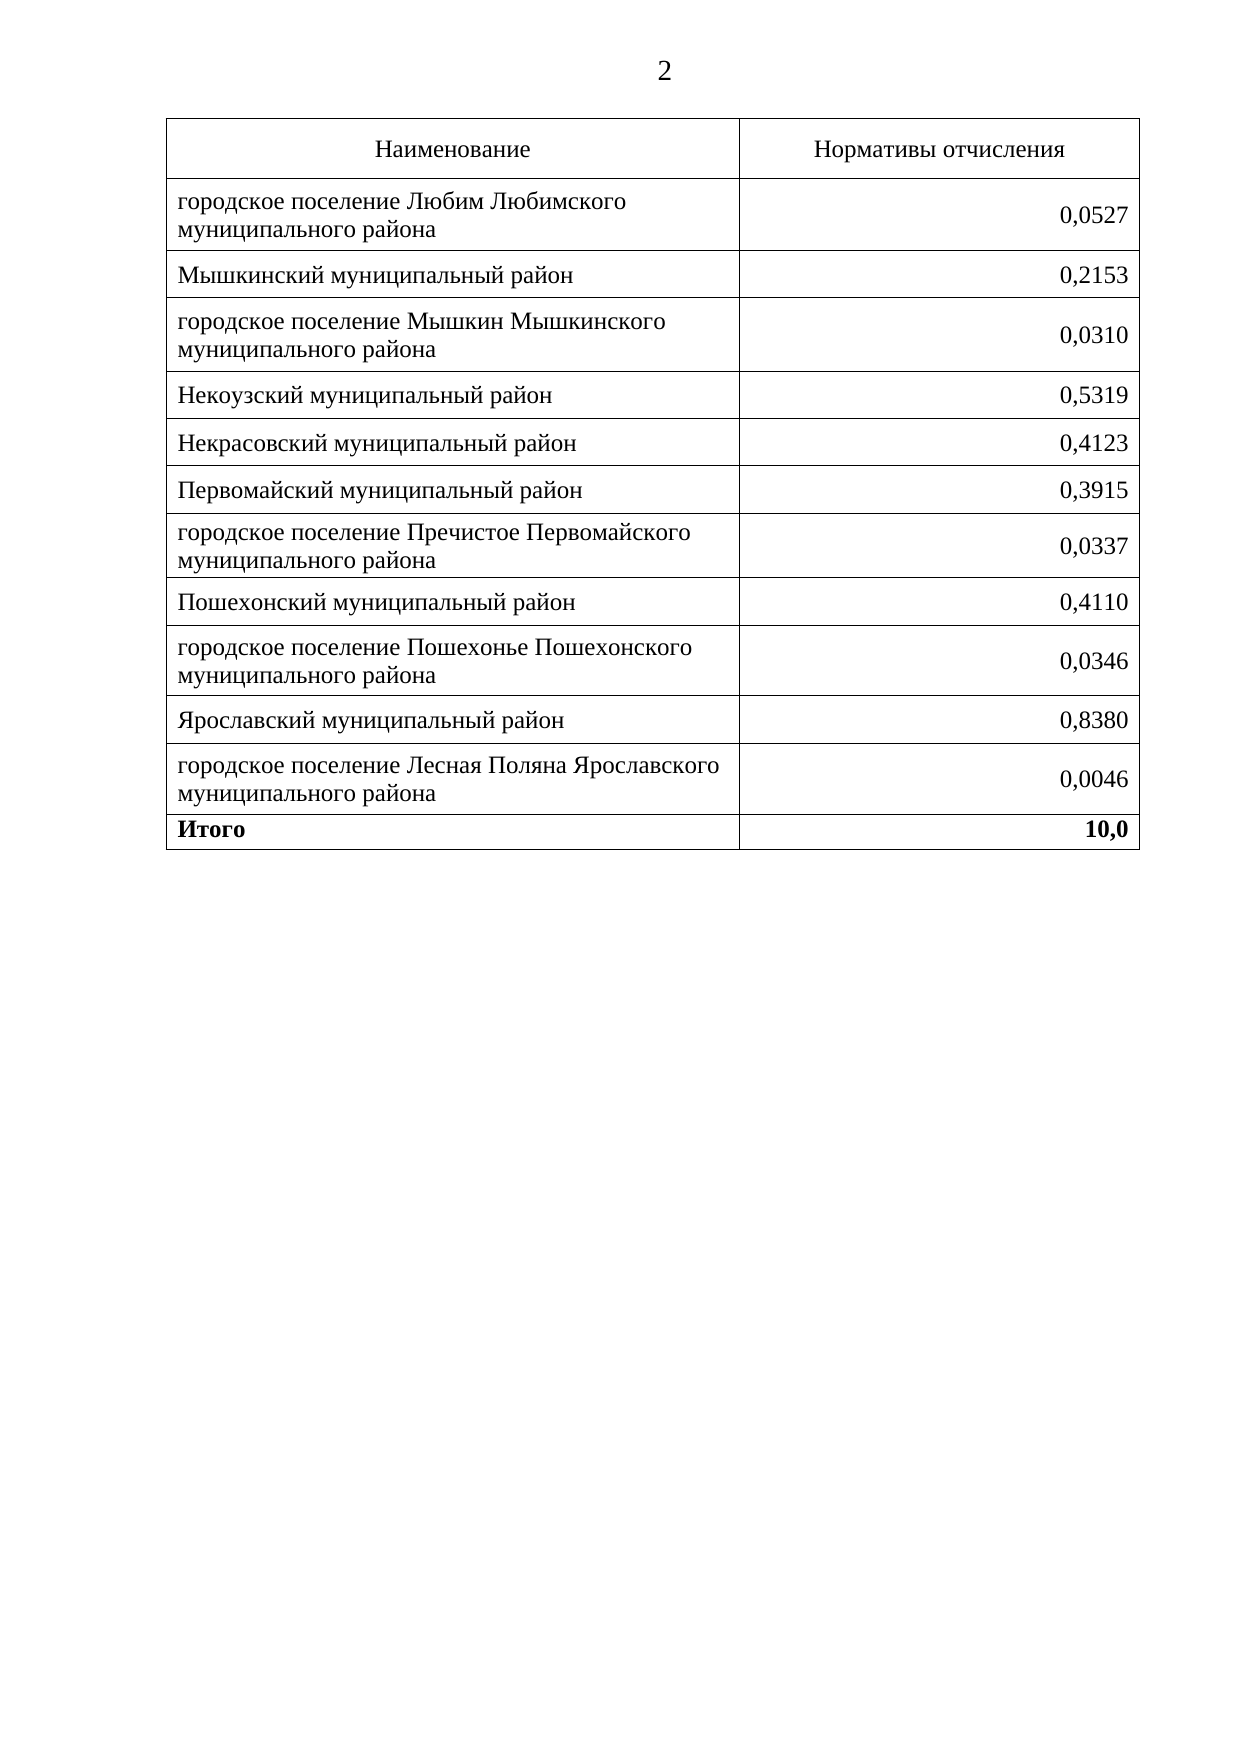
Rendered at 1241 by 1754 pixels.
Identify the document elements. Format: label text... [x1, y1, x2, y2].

table_cell Итого [167, 815, 739, 849]
table_cell 0,3915 [740, 466, 1139, 513]
table_cell Ярославский муниципальный район [167, 696, 739, 743]
table_cell 10,0 [740, 815, 1139, 849]
table_cell Некрасовский муниципальный район [167, 419, 739, 465]
table_cell 0,8380 [740, 696, 1139, 743]
table_cell городское поселение Пречистое Первомайского муниципального района [167, 514, 739, 577]
table_header Наименование [167, 119, 739, 178]
table_cell 0,0346 [740, 626, 1139, 695]
table_cell Некоузский муниципальный район [167, 372, 739, 418]
table_cell 0,0527 [740, 179, 1139, 250]
table_cell городское поселение Лесная Поляна Ярославского муниципального района [167, 744, 739, 813]
table_cell 0,0310 [740, 298, 1139, 371]
table_cell городское поселение Пошехонье Пошехонского муниципального района [167, 626, 739, 695]
table_cell Первомайский муниципальный район [167, 466, 739, 513]
table_cell городское поселение Мышкин Мышкинского муниципального района [167, 298, 739, 371]
table_cell Мышкинский муниципальный район [167, 251, 739, 297]
table_cell 0,4110 [740, 578, 1139, 624]
table_cell 0,0337 [740, 514, 1139, 577]
table_cell Пошехонский муниципальный район [167, 578, 739, 624]
table_header Нормативы отчисления [740, 119, 1139, 178]
table_cell городское поселение Любим Любимского муниципального района [167, 179, 739, 250]
table_cell 0,5319 [740, 372, 1139, 418]
table_cell 0,0046 [740, 744, 1139, 813]
table_cell 0,2153 [740, 251, 1139, 297]
table_cell 0,4123 [740, 419, 1139, 465]
